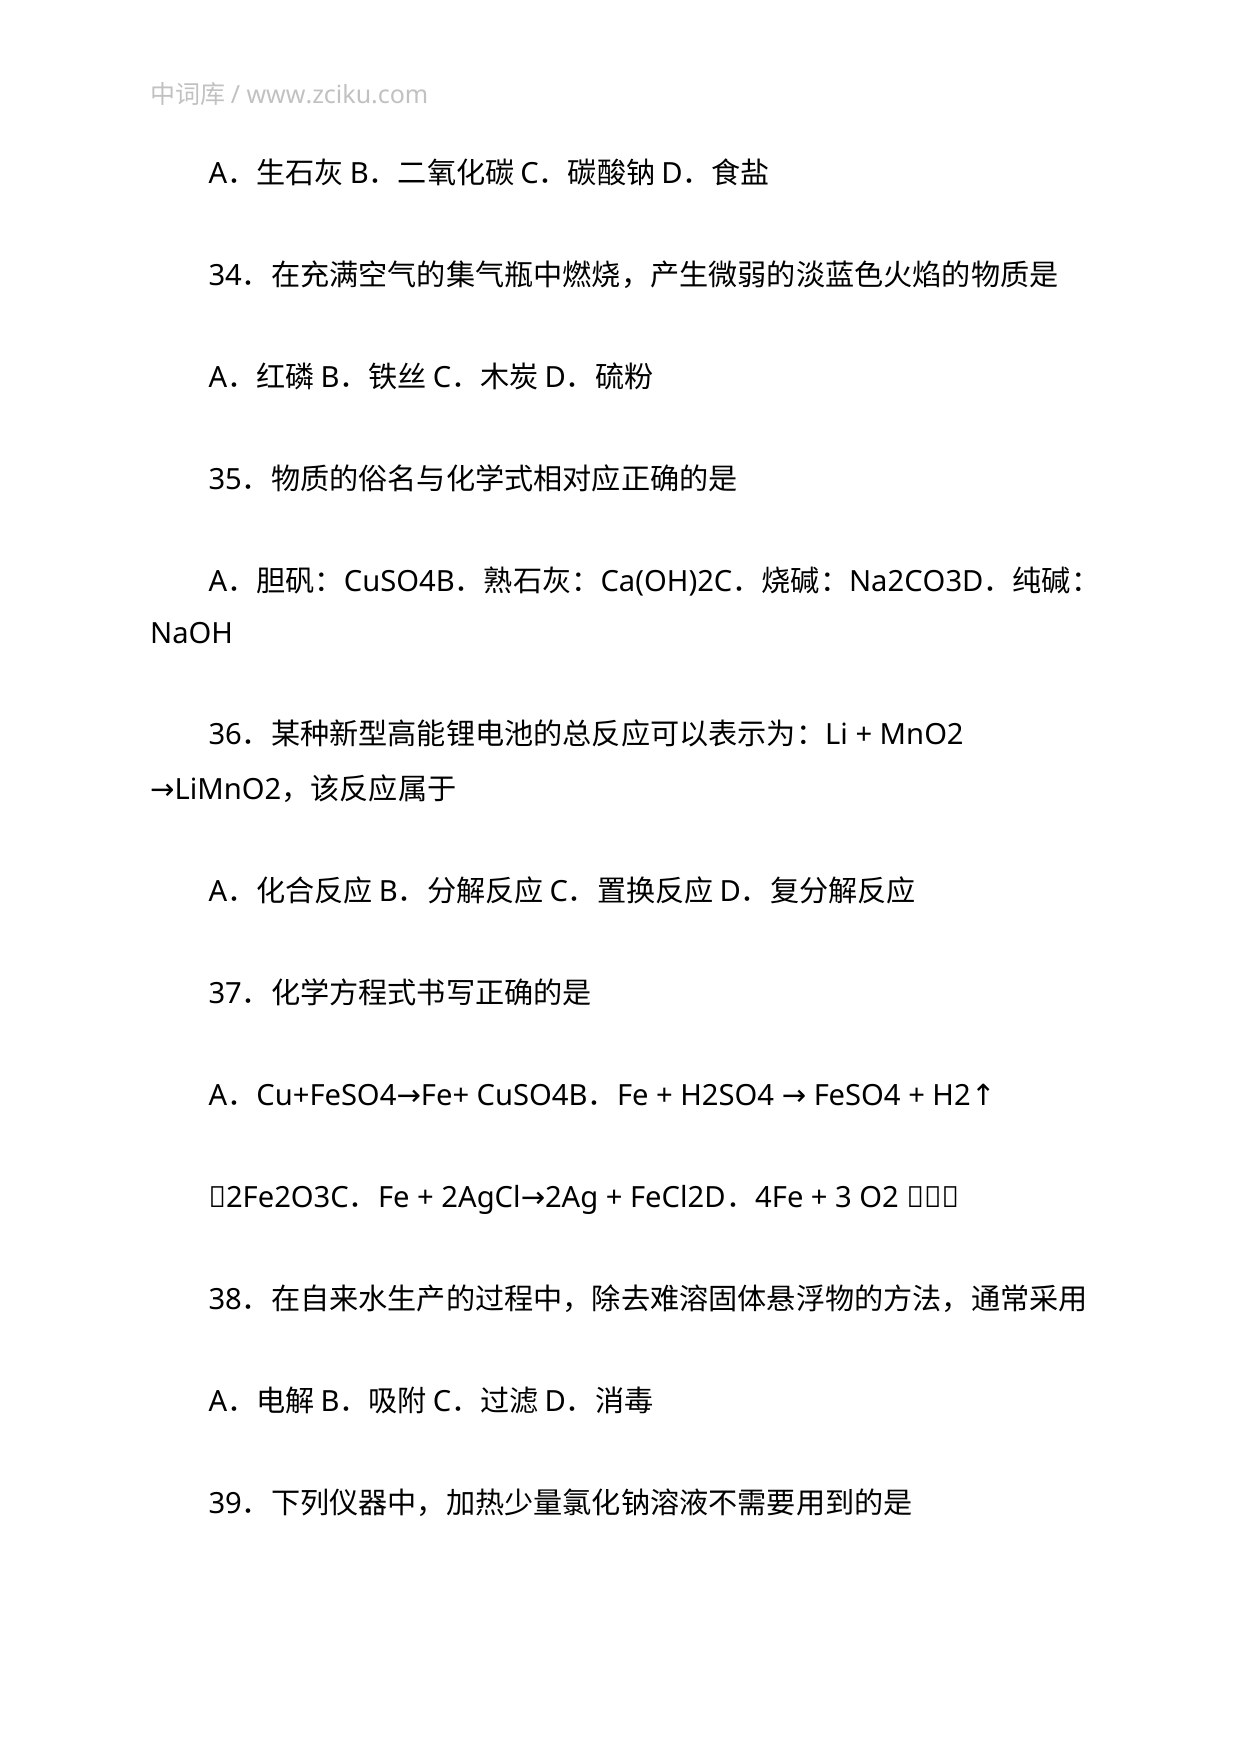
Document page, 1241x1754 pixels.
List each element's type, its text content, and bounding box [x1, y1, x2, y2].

text 36．某种新型高能锂电池的总反应可以表示为：Li + MnO2 →LiMnO2，该反应属于 [150, 711, 1090, 808]
text A．Cu+FeSO4→Fe+ CuSO4B．Fe + H2SO4 → FeSO4 + H2↑ [150, 1072, 1090, 1114]
text 35．物质的俗名与化学式相对应正确的是 [150, 456, 1090, 498]
text A．胆矾：CuSO4B．熟石灰：Ca(OH)2C．烧碱：Na2CO3D．纯碱：NaOH [150, 558, 1090, 652]
text 34．在充满空气的集气瓶中燃烧，产生微弱的淡蓝色火焰的物质是 [150, 252, 1090, 294]
text A．化合反应B．分解反应C．置换反应D．复分解反应 [150, 868, 1090, 910]
text 2Fe2O3C．Fe + 2AgCl→2Ag + FeCl2D．4Fe + 3 O2  [150, 1173, 1090, 1216]
text A．生石灰B．二氧化碳C．碳酸钠D．食盐 [150, 150, 1090, 192]
text A．电解B．吸附C．过滤D．消毒 [150, 1377, 1090, 1420]
text 39．下列仪器中，加热少量氯化钠溶液不需要用到的是 [150, 1479, 1090, 1522]
text A．红磷B．铁丝C．木炭D．硫粉 [150, 354, 1090, 396]
text 37．化学方程式书写正确的是 [150, 969, 1090, 1012]
text 38．在自来水生产的过程中，除去难溶固体悬浮物的方法，通常采用 [150, 1276, 1090, 1318]
